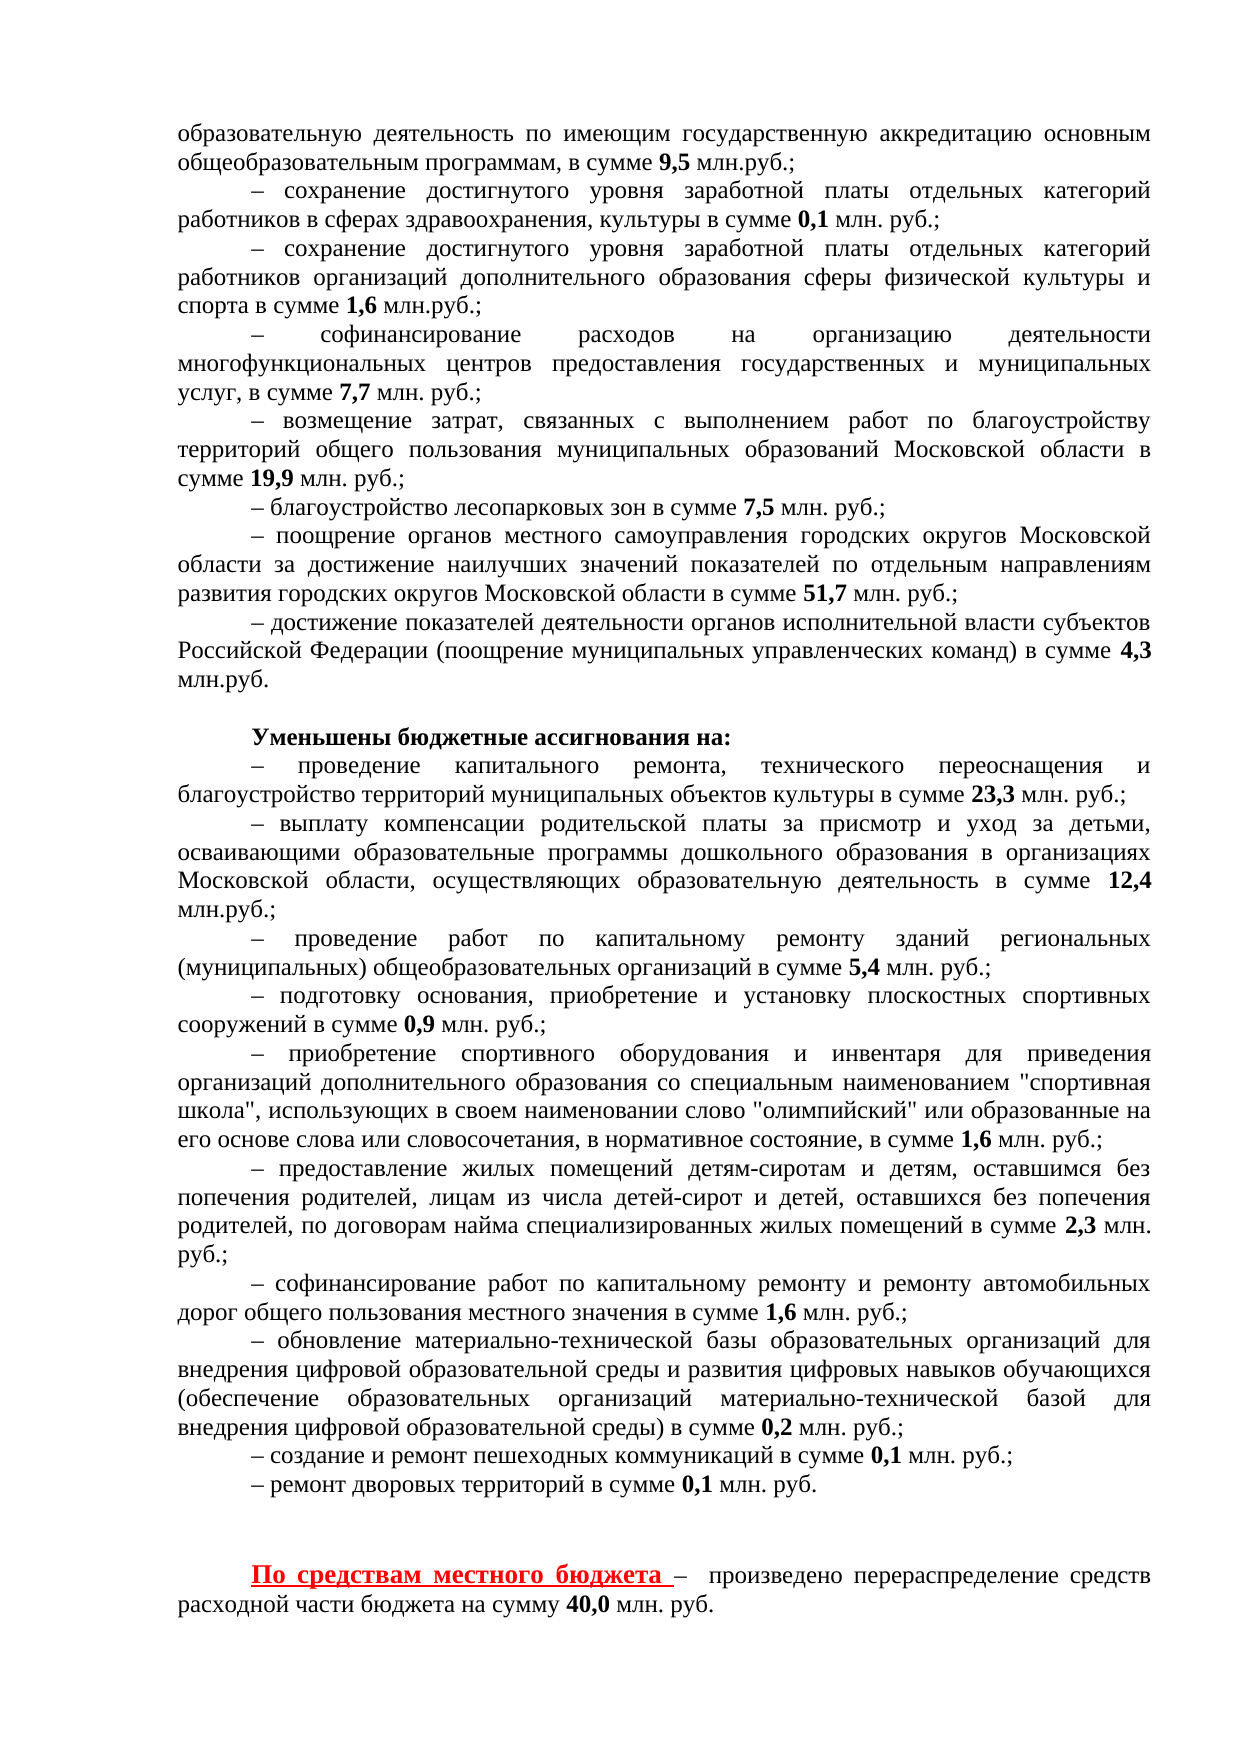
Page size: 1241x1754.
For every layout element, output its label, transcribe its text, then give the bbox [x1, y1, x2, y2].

text – проведение работ по капитальному ремонту зданий региональных (муниципальных) общеобразовательных организаций в сумме 5,4 млн. руб.; [177, 923, 1152, 981]
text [177, 118, 1152, 176]
text – достижение показателей деятельности органов исполнительной власти субъектов Российской Федерации (поощрение муниципальных управленческих команд) в сумме 4,3 млн.руб. [177, 607, 1152, 693]
text – возмещение затрат, связанных с выполнением работ по благоустройству территорий общего пользования муниципальных образований Московской области в сумме 19,9 млн. руб.; [177, 406, 1152, 492]
text – приобретение спортивного оборудования и инвентаря для приведения организаций дополнительного образования со специальным наименованием "спортивная школа", использующих в своем наименовании слово "олимпийский" или образованные на его основе слова или словосочетания, в нормативное состояние, в сумме 1,6 млн. руб.; [177, 1038, 1152, 1153]
text – софинансирование работ по капитальному ремонту и ремонту автомобильных дорог общего пользования местного значения в сумме 1,6 млн. руб.; [177, 1268, 1152, 1326]
text – софинансирование расходов на организацию деятельности многофункциональных центров предоставления государственных и муниципальных услуг, в сумме 7,7 млн. руб.; [177, 319, 1152, 406]
text – ремонт дворовых территорий в сумме 0,1 млн. руб. [177, 1469, 1152, 1498]
text – подготовку основания, приобретение и установку плоскостных спортивных сооружений в сумме 0,9 млн. руб.; [177, 981, 1152, 1038]
text – сохранение достигнутого уровня заработной платы отдельных категорий работников в сферах здравоохранения, культуры в сумме 0,1 млн. руб.; [177, 176, 1152, 233]
text – сохранение достигнутого уровня заработной платы отдельных категорий работников организаций дополнительного образования сферы физической культуры и спорта в сумме 1,6 млн.руб.; [177, 233, 1152, 319]
text – предоставление жилых помещений детям-сиротам и детям, оставшимся без попечения родителей, лицам из числа детей-сирот и детей, оставшихся без попечения родителей, по договорам найма специализированных жилых помещений в сумме 2,3 млн. руб.; [177, 1153, 1152, 1268]
text – создание и ремонт пешеходных коммуникаций в сумме 0,1 млн. руб.; [177, 1441, 1152, 1469]
text Уменьшены бюджетные ассигнования на: [177, 722, 1152, 751]
text – благоустройство лесопарковых зон в сумме 7,5 млн. руб.; [177, 492, 1152, 521]
text – обновление материально-технической базы образовательных организаций для внедрения цифровой образовательной среды и развития цифровых навыков обучающихся (обеспечение образовательных организаций материально-технической базой для внедрения цифровой образовательной среды) в сумме 0,2 млн. руб.; [177, 1326, 1152, 1441]
text – поощрение органов местного самоуправления городских округов Московской области за достижение наилучших значений показателей по отдельным направлениям развития городских округов Московской области в сумме 51,7 млн. руб.; [177, 521, 1152, 607]
text – выплату компенсации родительской платы за присмотр и уход за детьми, осваивающими образовательные программы дошкольного образования в организациях Московской области, осуществляющих образовательную деятельность в сумме 12,4 млн.руб.; [177, 808, 1152, 923]
text – проведение капитального ремонта, технического переоснащения и благоустройство территорий муниципальных объектов культуры в сумме 23,3 млн. руб.; [177, 751, 1152, 808]
text По средствам местного бюджета – произведено перераспределение средств расходной части бюджета на сумму 40,0 млн. руб. [177, 1558, 1152, 1618]
